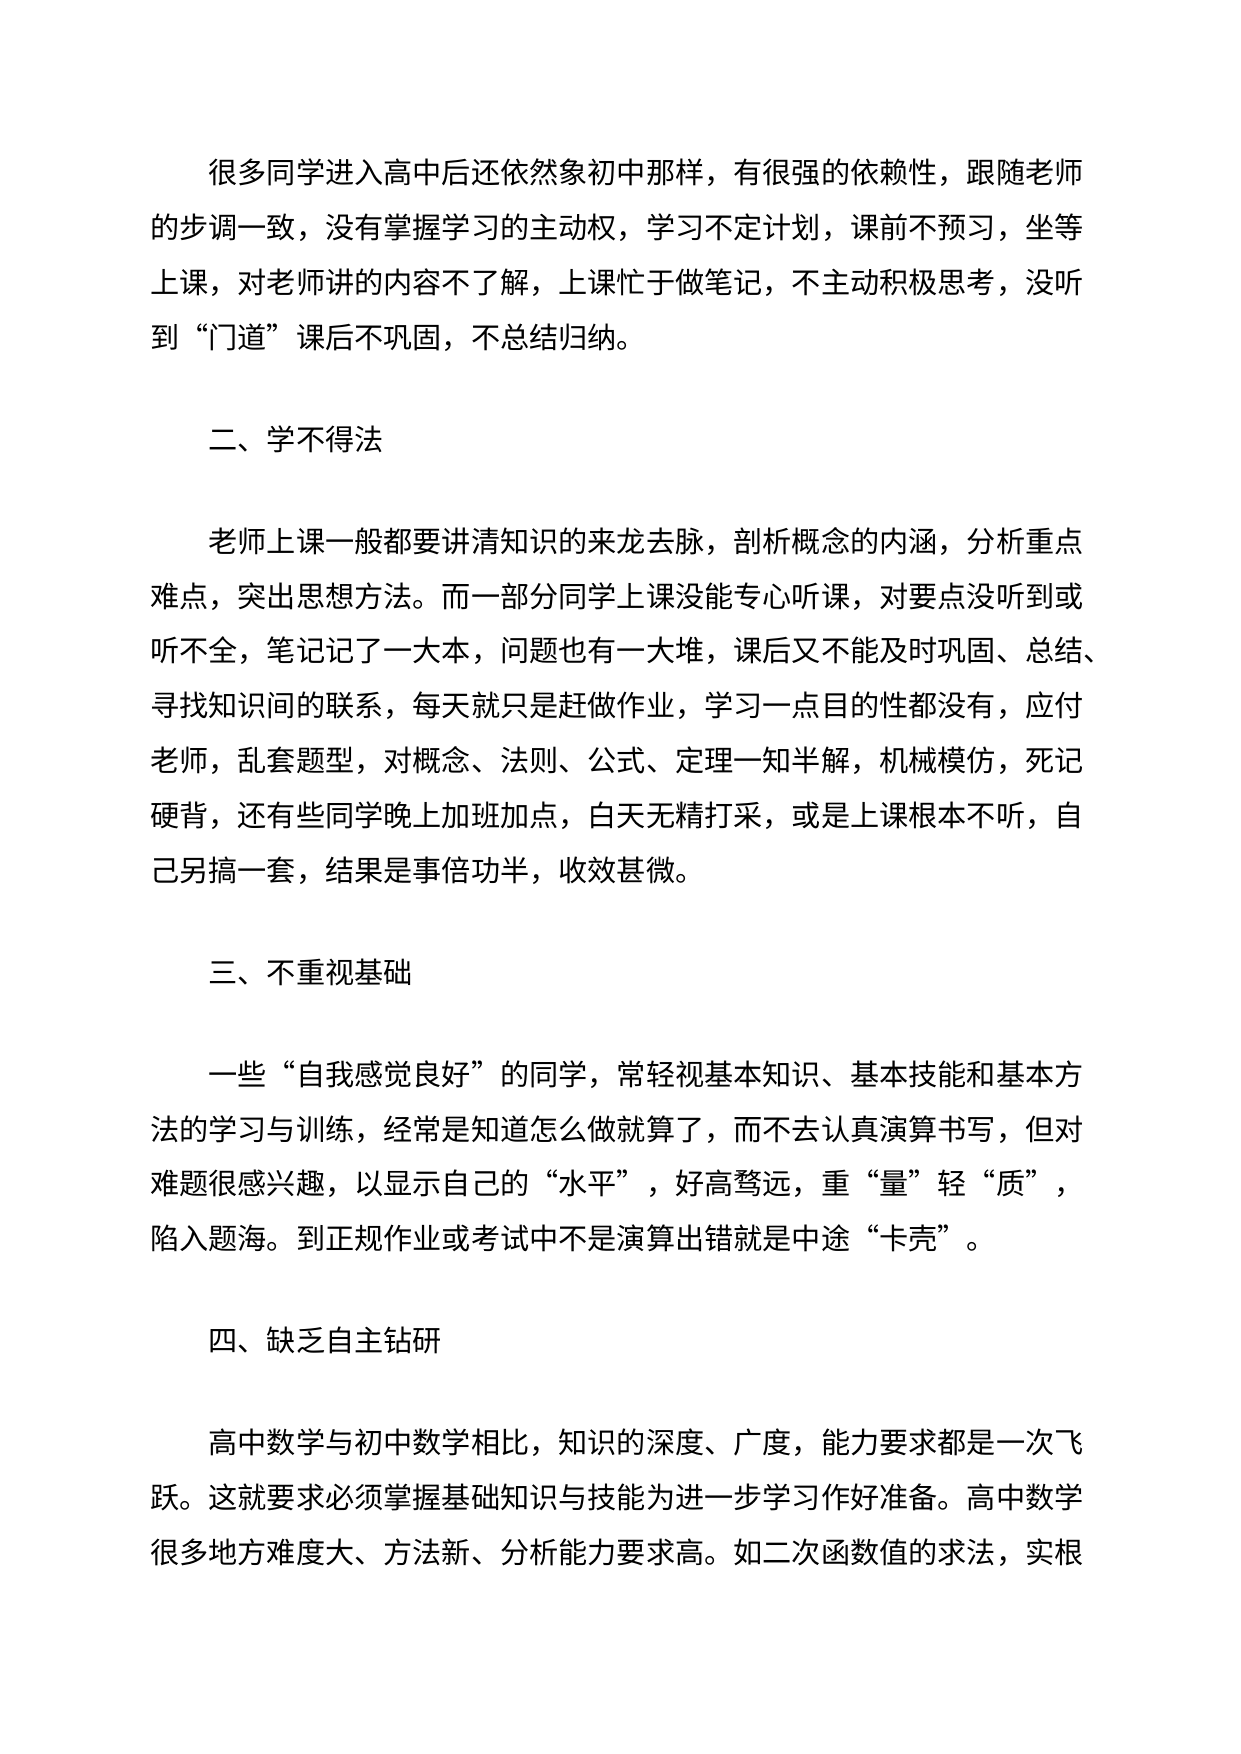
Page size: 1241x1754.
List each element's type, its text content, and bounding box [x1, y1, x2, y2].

text 一些“自我感觉良好”的同学，常轻视基本知识、基本技能和基本方法的学习与训练，经常是知道怎么做就算了，而不去认真演算书写，但对难题很感兴趣，以显示自己的“水平”，好高骛远，重“量”轻“质”，陷入题海。到正规作业或考试中不是演算出错就是中途“卡壳”。 [150, 1051, 1090, 1258]
text 三、不重视基础 [150, 949, 1090, 992]
text 二、学不得法 [150, 416, 1090, 459]
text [150, 1419, 1090, 1571]
text 很多同学进入高中后还依然象初中那样，有很强的依赖性，跟随老师的步调一致，没有掌握学习的主动权，学习不定计划，课前不预习，坐等上课，对老师讲的内容不了解，上课忙于做笔记，不主动积极思考，没听到“门道”课后不巩固，不总结归纳。 [150, 150, 1090, 357]
text 老师上课一般都要讲清知识的来龙去脉，剖析概念的内涵，分析重点难点，突出思想方法。而一部分同学上课没能专心听课，对要点没听到或听不全，笔记记了一大本，问题也有一大堆，课后又不能及时巩固、总结、寻找知识间的联系，每天就只是赶做作业，学习一点目的性都没有，应付老师，乱套题型，对概念、法则、公式、定理一知半解，机械模仿，死记硬背，还有些同学晚上加班加点，白天无精打采，或是上课根本不听，自己另搞一套，结果是事倍功半，收效甚微。 [150, 518, 1090, 890]
text 四、缺乏自主钻研 [150, 1318, 1090, 1360]
